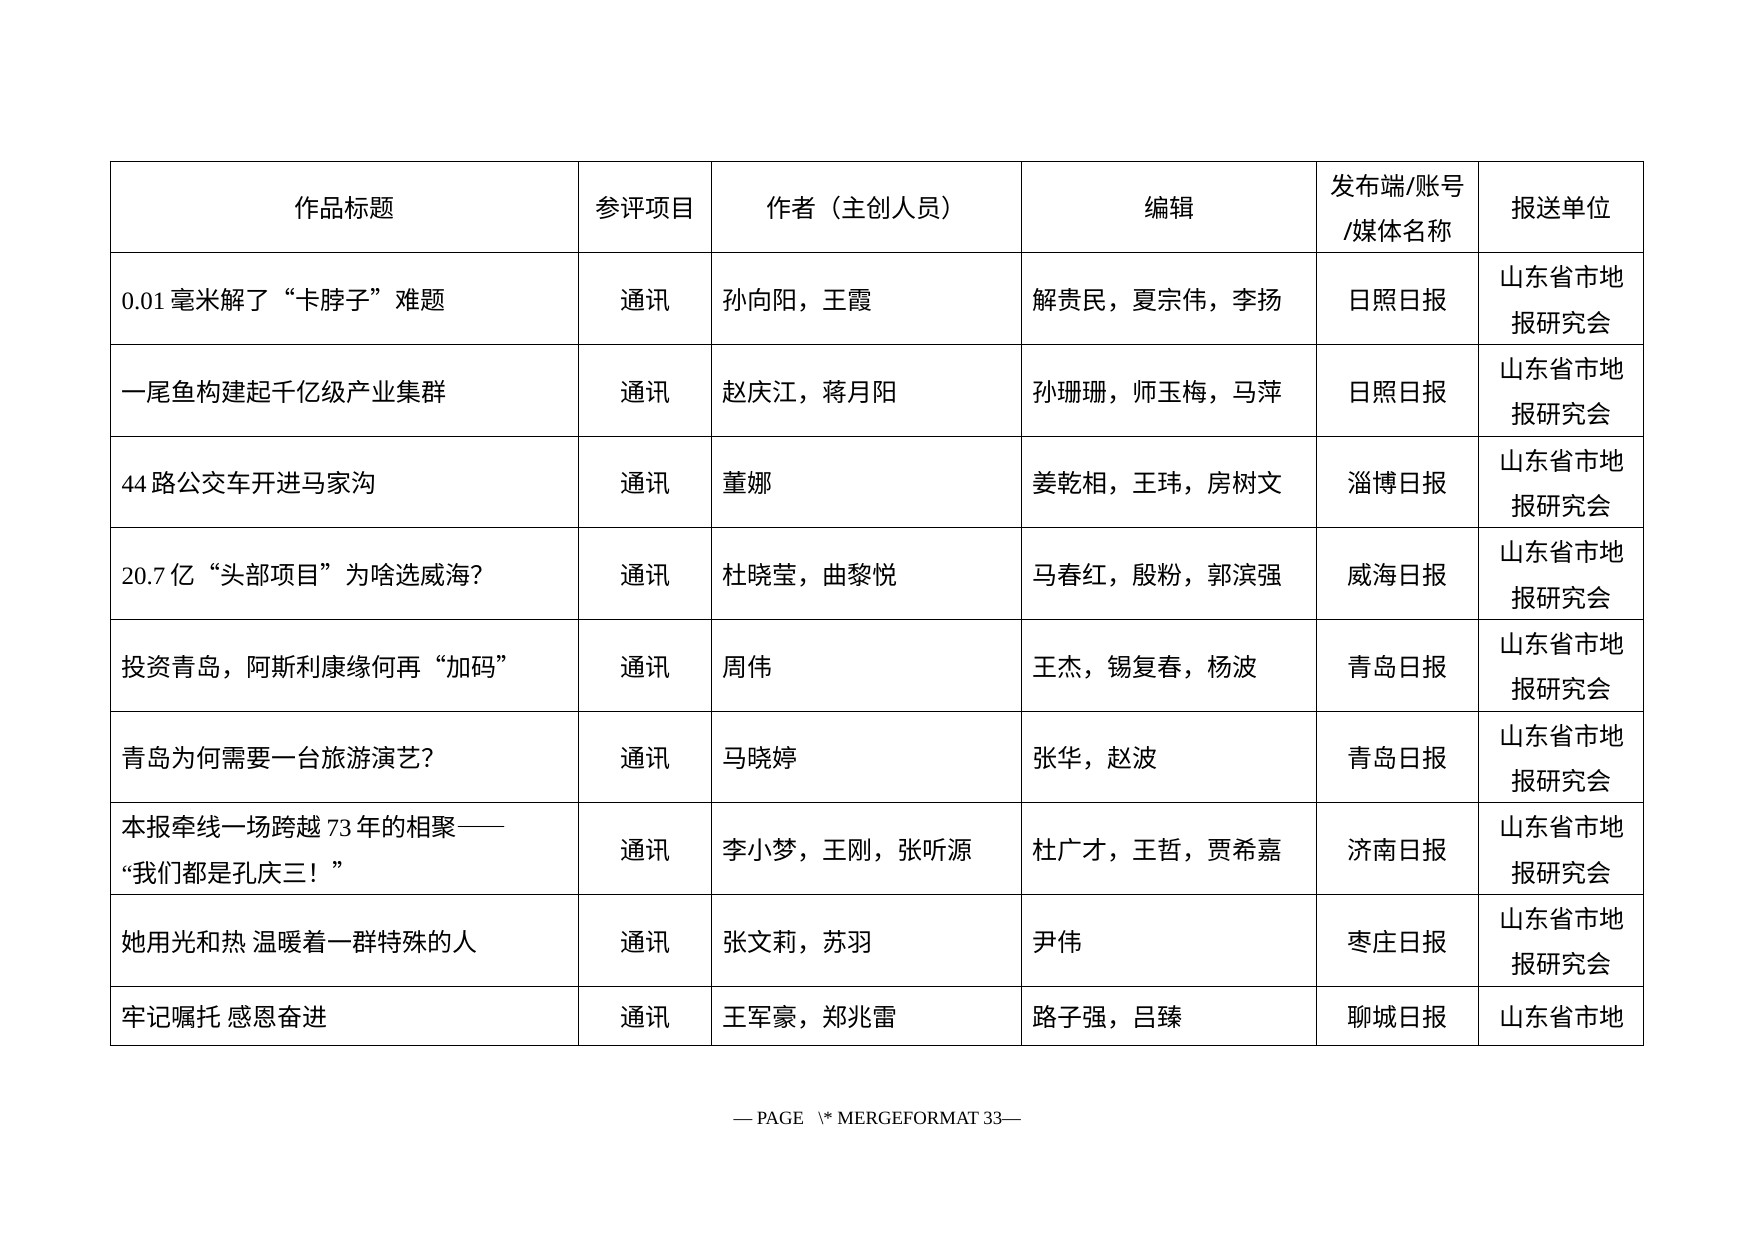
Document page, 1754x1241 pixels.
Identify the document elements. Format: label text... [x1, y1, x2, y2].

table_cell 马春红，殷粉，郭滨强 [1022, 528, 1316, 619]
table_header 参评项目 [579, 162, 711, 252]
table_cell 本报牵线一场跨越73年的相聚—— “我们都是孔庆三！” [111, 803, 578, 894]
table_cell 山东省市地报研究会 [1479, 620, 1643, 711]
table_cell 44路公交车开进马家沟 [111, 437, 578, 527]
table_cell 青岛日报 [1317, 620, 1478, 711]
table_cell 姜乾相，王玮，房树文 [1022, 437, 1316, 527]
table_cell 聊城日报 [1317, 987, 1478, 1045]
table_cell 山东省市地报研究会 [1479, 712, 1643, 802]
table_header 编辑 [1022, 162, 1316, 252]
table_cell 济南日报 [1317, 803, 1478, 894]
table_cell 李小梦，王刚，张听源 [712, 803, 1021, 894]
table_cell 山东省市地报研究会 [1479, 987, 1643, 1045]
table_cell 赵庆江，蒋月阳 [712, 345, 1021, 436]
table_header 作品标题 [111, 162, 578, 252]
table_cell 青岛日报 [1317, 712, 1478, 802]
table_header 发布端/账号/媒体名称 [1317, 162, 1478, 252]
table_cell 通讯 [579, 712, 711, 802]
table_cell 她用光和热 温暖着一群特殊的人 [111, 895, 578, 986]
table_cell 杜晓莹，曲黎悦 [712, 528, 1021, 619]
table_cell 王军豪，郑兆雷 [712, 987, 1021, 1045]
table_cell 通讯 [579, 345, 711, 436]
table_cell 王杰，锡复春，杨波 [1022, 620, 1316, 711]
table_cell 董娜 [712, 437, 1021, 527]
table_cell 淄博日报 [1317, 437, 1478, 527]
table_cell 尹伟 [1022, 895, 1316, 986]
table_cell 解贵民，夏宗伟，李扬 [1022, 253, 1316, 344]
table_cell 路子强，吕臻 [1022, 987, 1316, 1045]
table_cell 通讯 [579, 803, 711, 894]
table_cell 山东省市地报研究会 [1479, 895, 1643, 986]
table_header 作者（主创人员） [712, 162, 1021, 252]
table_cell 通讯 [579, 528, 711, 619]
table_cell 张文莉，苏羽 [712, 895, 1021, 986]
table_cell 通讯 [579, 253, 711, 344]
table_cell 马晓婷 [712, 712, 1021, 802]
table_cell 通讯 [579, 437, 711, 527]
table_cell 一尾鱼构建起千亿级产业集群 [111, 345, 578, 436]
table_cell 枣庄日报 [1317, 895, 1478, 986]
table_cell 张华，赵波 [1022, 712, 1316, 802]
table_cell 威海日报 [1317, 528, 1478, 619]
table_cell 杜广才，王哲，贾希嘉 [1022, 803, 1316, 894]
table_cell 青岛为何需要一台旅游演艺？ [111, 712, 578, 802]
table_cell 通讯 [579, 620, 711, 711]
table_cell 山东省市地报研究会 [1479, 345, 1643, 436]
table_cell 日照日报 [1317, 253, 1478, 344]
table_cell 山东省市地报研究会 [1479, 437, 1643, 527]
table_cell 孙珊珊，师玉梅，马萍 [1022, 345, 1316, 436]
table_cell 山东省市地报研究会 [1479, 803, 1643, 894]
table_cell 孙向阳，王霞 [712, 253, 1021, 344]
table_header 报送单位 [1479, 162, 1643, 252]
table_cell 0.01毫米解了“卡脖子”难题 [111, 253, 578, 344]
table_cell 山东省市地报研究会 [1479, 528, 1643, 619]
table_cell 通讯 [579, 895, 711, 986]
table_cell 山东省市地报研究会 [1479, 253, 1643, 344]
table_cell 通讯 [579, 987, 711, 1045]
table_cell 投资青岛，阿斯利康缘何再“加码” [111, 620, 578, 711]
table_cell 牢记嘱托 感恩奋进 ——习近平总书记点赞耿店村五年记 [111, 987, 578, 1045]
table_cell 20.7亿“头部项目”为啥选威海？ [111, 528, 578, 619]
table_cell 周伟 [712, 620, 1021, 711]
table_cell 日照日报 [1317, 345, 1478, 436]
